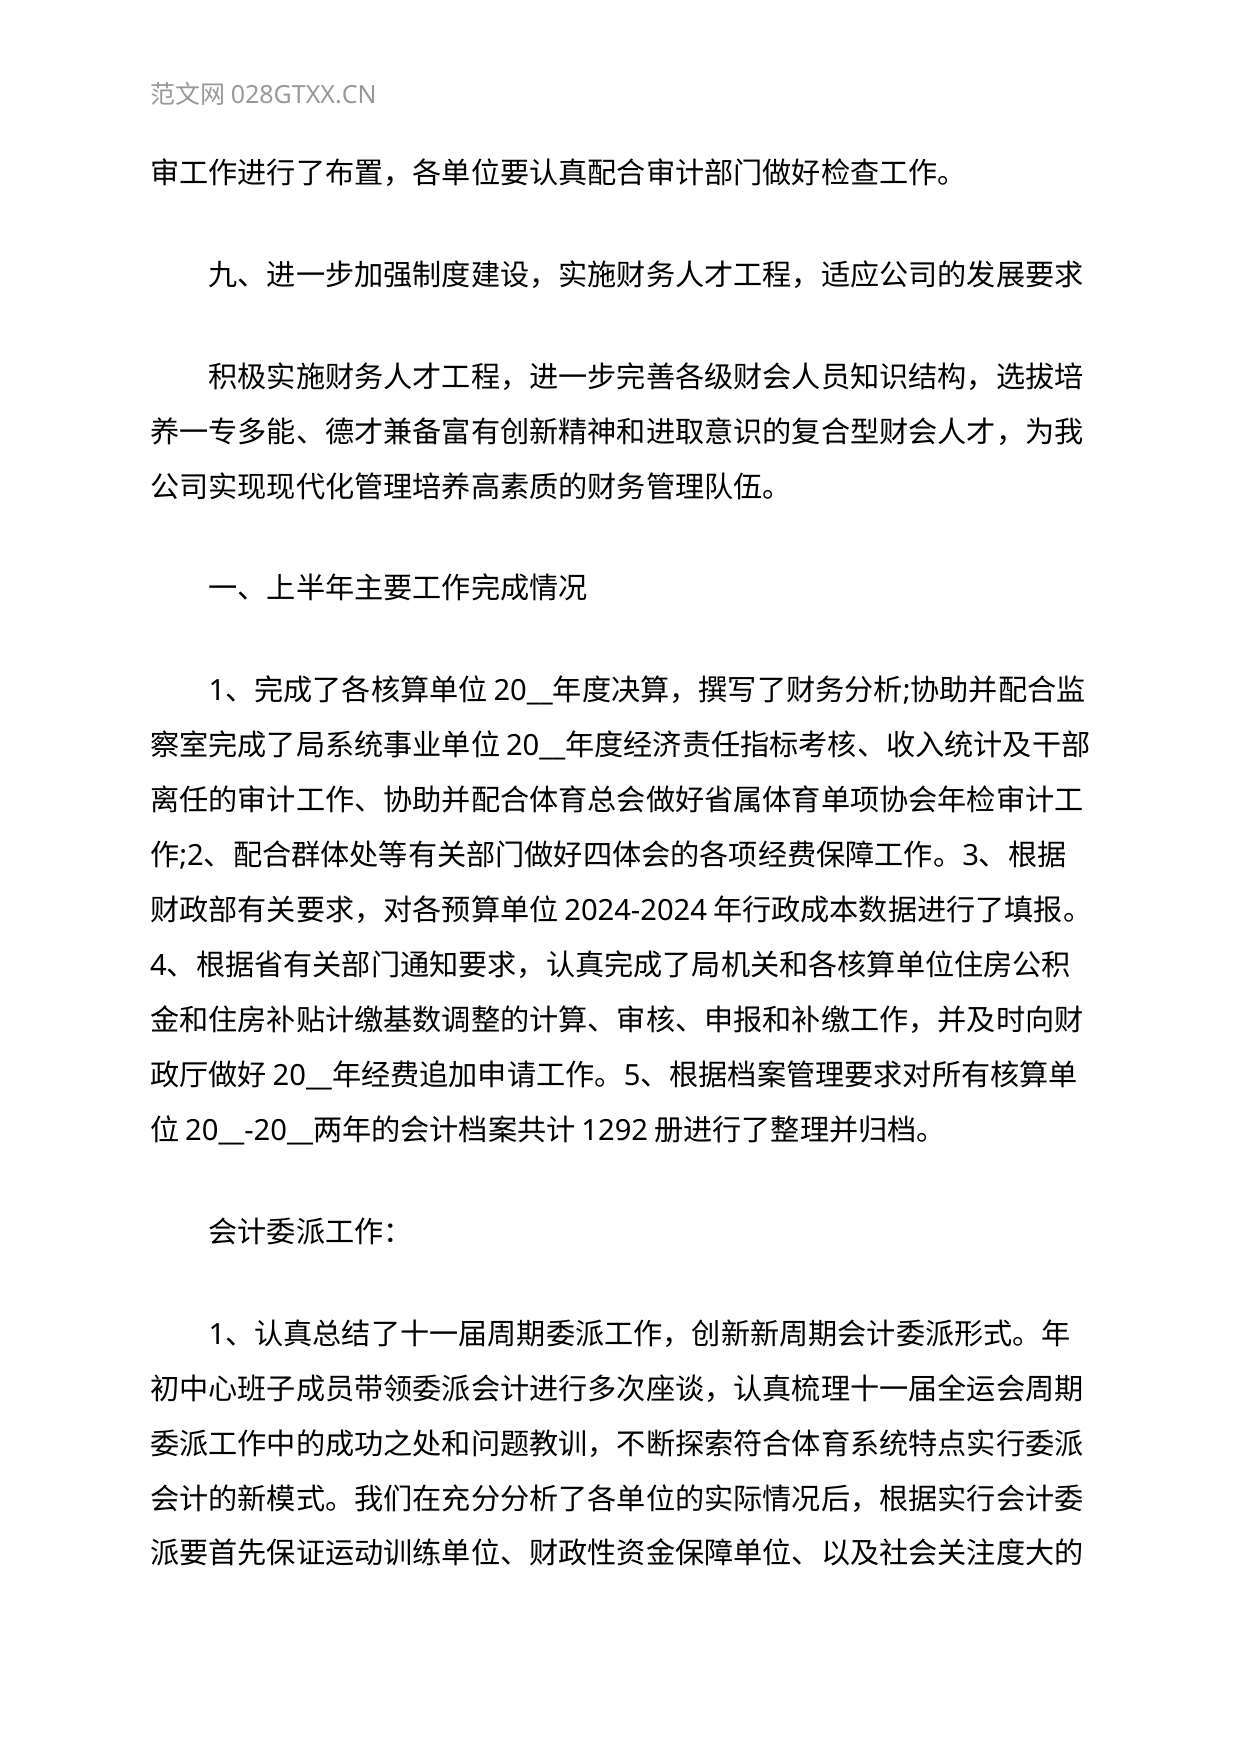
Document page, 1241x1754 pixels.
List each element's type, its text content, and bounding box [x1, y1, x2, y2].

text 会计委派工作： [150, 1209, 1090, 1251]
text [150, 150, 1090, 192]
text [150, 1310, 1090, 1572]
text 九、进一步加强制度建设，实施财务人才工程，适应公司的发展要求 [150, 252, 1090, 294]
text 1、完成了各核算单位20__年度决算，撰写了财务分析;协助并配合监察室完成了局系统事业单位20__年度经济责任指标考核、收入统计及干部离任的审计工作、协助并配合体育总会做好省属体育单项协会年检审计工作;2、配合群体处等有关部门做好四体会的各项经费保障工作。3、根据财政部有关要求，对各预算单位2024-2024年行政成本数据进行了填报。4、根据省有关部门通知要求，认真完成了局机关和各核算单位住房公积金和住房补贴计缴基数调整的计算、审核、申报和补缴工作，并及时向财政厅做好20__年经费追加申请工作。5、根据档案管理要求对所有核算单位20__-20__两年的会计档案共计1292册进行了整理并归档。 [150, 667, 1090, 1149]
text 一、上半年主要工作完成情况 [150, 565, 1090, 607]
text 积极实施财务人才工程，进一步完善各级财会人员知识结构，选拔培养一专多能、德才兼备富有创新精神和进取意识的复合型财会人才，为我公司实现现代化管理培养高素质的财务管理队伍。 [150, 353, 1090, 506]
